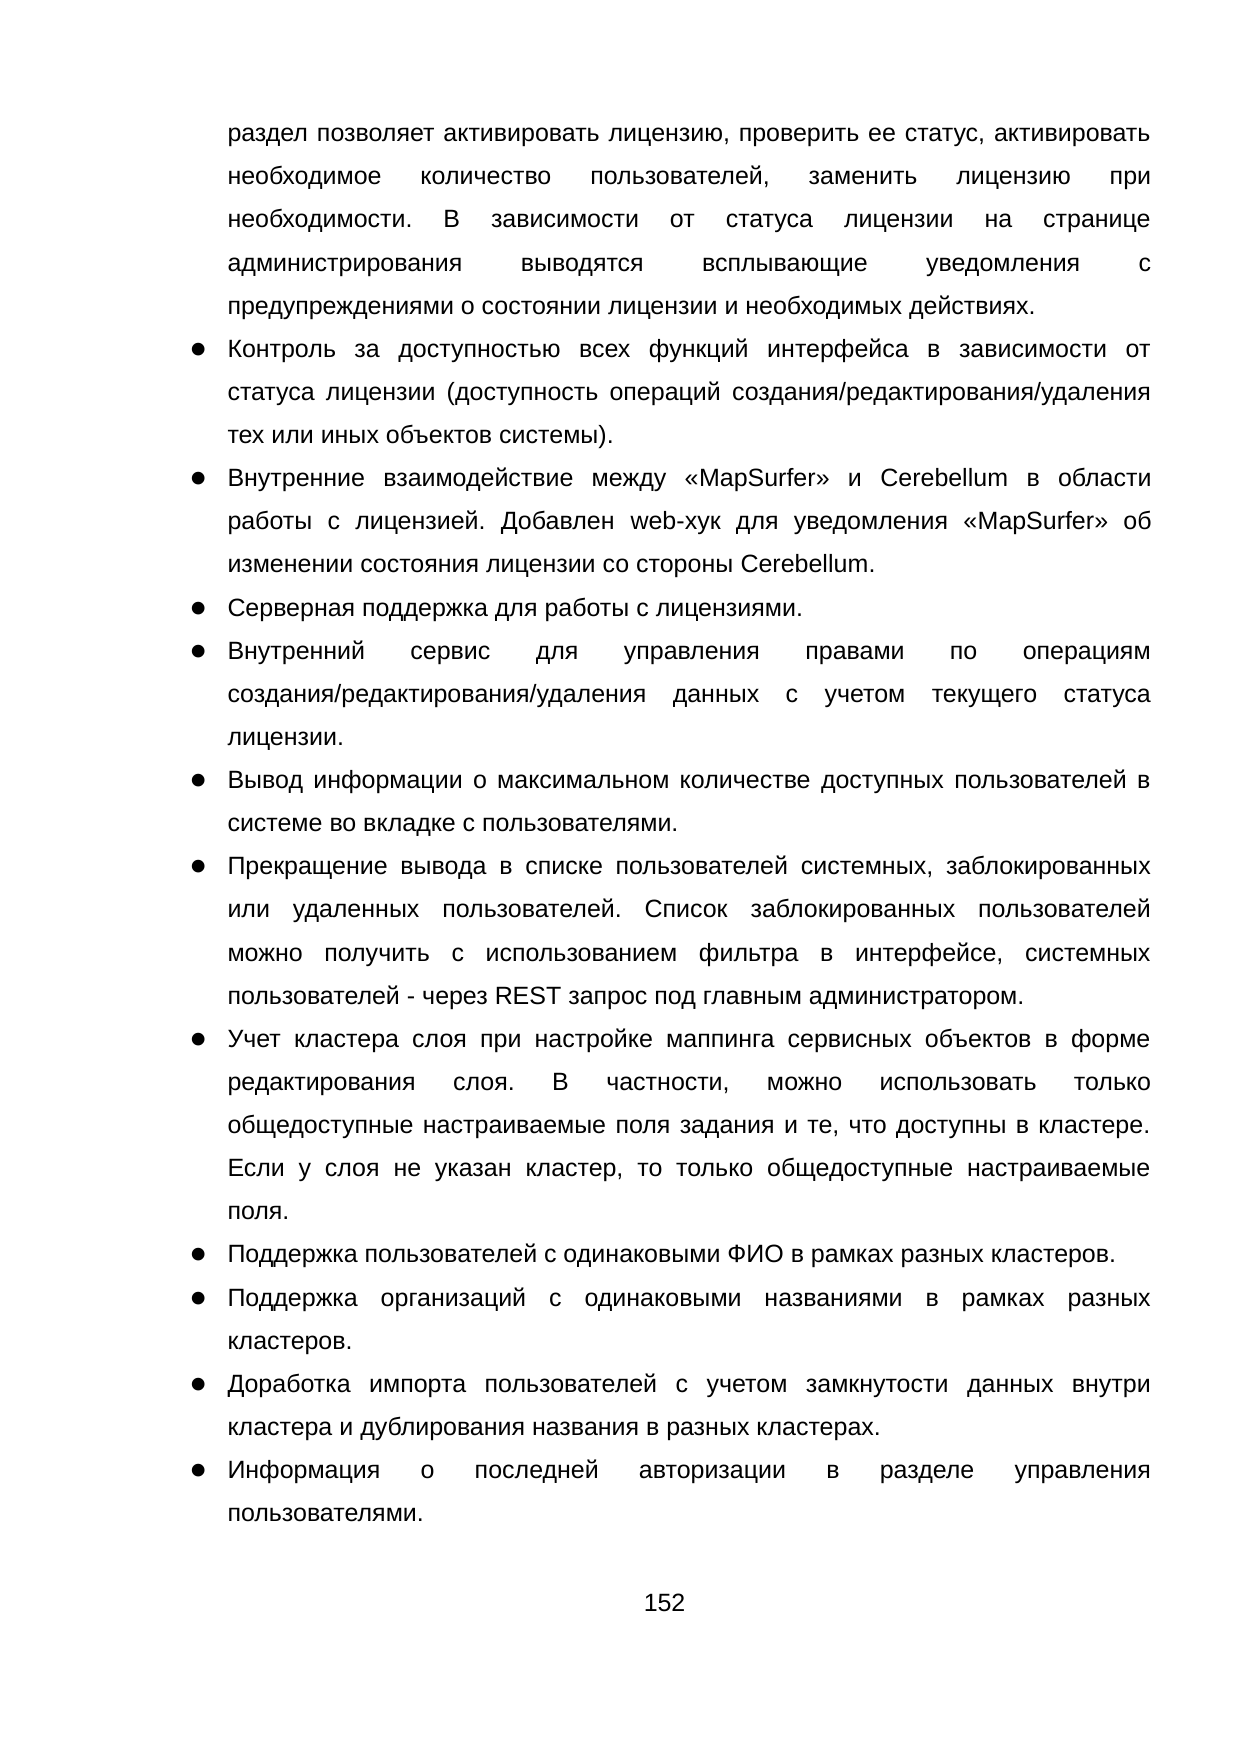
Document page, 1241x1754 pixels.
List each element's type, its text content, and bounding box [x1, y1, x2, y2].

list Внутренний сервис для управления правами по операциям создания/редактирования/удаления данных с учетом текущего статуса лицензии. [190, 636, 1152, 751]
list Серверная поддержка для работы с лицензиями. [190, 592, 1152, 621]
list Поддержка организаций с одинаковыми названиями в рамках разных кластеров. [190, 1282, 1152, 1354]
list Вывод информации о максимальном количестве доступных пользователей в системе во вкладке с пользователями. [190, 765, 1152, 837]
list Контроль за доступностью всех функций интерфейса в зависимости от статуса лицензии (доступность операций создания/редактирования/удаления тех или иных объектов системы). [190, 334, 1152, 449]
list Поддержка пользователей с одинаковыми ФИО в рамках разных кластеров. [190, 1239, 1152, 1268]
list Учет кластера слоя при настройке маппинга сервисных объектов в форме редактирования слоя. В частности, можно использовать только общедоступные настраиваемые поля задания и те, что доступны в кластере. Если у слоя не указан кластер, то только общедоступные настраиваемые поля. [190, 1024, 1152, 1225]
list Доработка импорта пользователей с учетом замкнутости данных внутри кластера и дублирования названия в разных кластерах. [190, 1369, 1152, 1441]
list Прекращение вывода в списке пользователей системных, заблокированных или удаленных пользователей. Список заблокированных пользователей можно получить с использованием фильтра в интерфейсе, системных пользователей - через REST запрос под главным администратором. [190, 851, 1152, 1009]
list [190, 118, 1152, 319]
list Информация о последней авторизации в разделе управления пользователями. [190, 1455, 1152, 1527]
list Внутренние взаимодействие между «MapSurfer» и Cerebellum в области работы с лицензией. Добавлен web-хук для уведомления «MapSurfer» об изменении состояния лицензии со стороны Cerebellum. [190, 463, 1152, 578]
